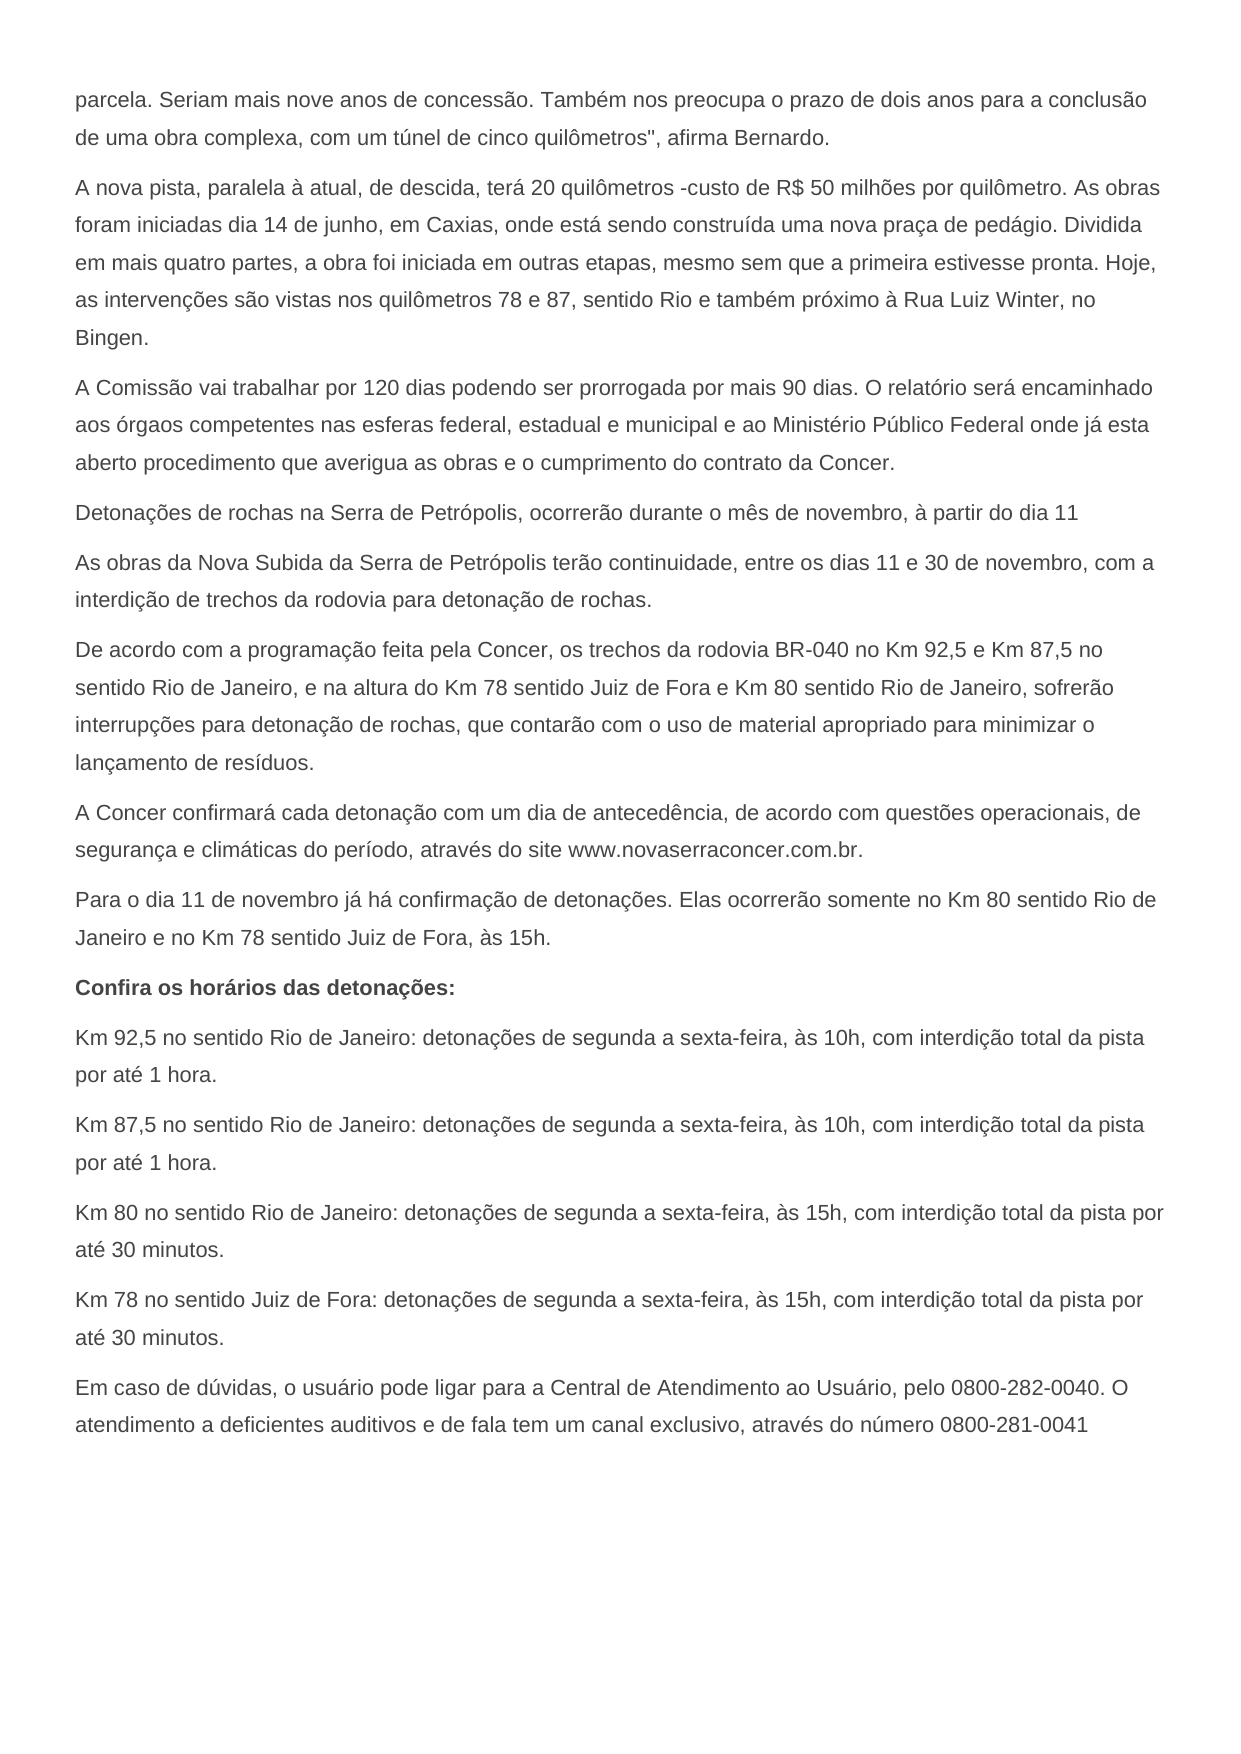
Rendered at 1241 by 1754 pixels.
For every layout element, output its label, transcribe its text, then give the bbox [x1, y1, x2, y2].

text Km 78 no sentido Juiz de Fora: detonações de segunda a sexta-feira, às 15h, com interdição total da pista por até 30 minutos. [75, 1275, 1165, 1350]
text As obras da Nova Subida da Serra de Petrópolis terão continuidade, entre os dias 11 e 30 de novembro, com a interdição de trechos da rodovia para detonação de rochas. [75, 537, 1165, 612]
text A Comissão vai trabalhar por 120 dias podendo ser prorrogada por mais 90 dias. O relatório será encaminhado aos órgaos competentes nas esferas federal, estadual e municipal e ao Ministério Público Federal onde já esta aberto procedimento que averigua as obras e o cumprimento do contrato da Concer. [75, 362, 1165, 475]
text A Concer confirmará cada detonação com um dia de antecedência, de acordo com questões operacionais, de segurança e climáticas do período, através do site www.novaserraconcer.com.br. [75, 787, 1165, 862]
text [75, 75, 1165, 150]
text Confira os horários das detonações: [75, 962, 1165, 1000]
text Detonações de rochas na Serra de Petrópolis, ocorrerão durante o mês de novembro, à partir do dia 11 [75, 487, 1165, 525]
text Para o dia 11 de novembro já há confirmação de detonações. Elas ocorrerão somente no Km 80 sentido Rio de Janeiro e no Km 78 sentido Juiz de Fora, às 15h. [75, 875, 1165, 950]
text Km 87,5 no sentido Rio de Janeiro: detonações de segunda a sexta-feira, às 10h, com interdição total da pista por até 1 hora. [75, 1100, 1165, 1175]
text Km 80 no sentido Rio de Janeiro: detonações de segunda a sexta-feira, às 15h, com interdição total da pista por até 30 minutos. [75, 1187, 1165, 1262]
text A nova pista, paralela à atual, de descida, terá 20 quilômetros -custo de R$ 50 milhões por quilômetro. As obras foram iniciadas dia 14 de junho, em Caxias, onde está sendo construída uma nova praça de pedágio. Dividida em mais quatro partes, a obra foi iniciada em outras etapas, mesmo sem que a primeira estivesse pronta. Hoje, as intervenções são vistas nos quilômetros 78 e 87, sentido Rio e também próximo à Rua Luiz Winter, no Bingen. [75, 162, 1165, 350]
text De acordo com a programação feita pela Concer, os trechos da rodovia BR-040 no Km 92,5 e Km 87,5 no sentido Rio de Janeiro, e na altura do Km 78 sentido Juiz de Fora e Km 80 sentido Rio de Janeiro, sofrerão interrupções para detonação de rochas, que contarão com o uso de material apropriado para minimizar o lançamento de resíduos. [75, 625, 1165, 775]
text Km 92,5 no sentido Rio de Janeiro: detonações de segunda a sexta-feira, às 10h, com interdição total da pista por até 1 hora. [75, 1012, 1165, 1087]
text Em caso de dúvidas, o usuário pode ligar para a Central de Atendimento ao Usuário, pelo 0800-282-0040. O atendimento a deficientes auditivos e de fala tem um canal exclusivo, através do número 0800-281-0041 [75, 1362, 1165, 1437]
